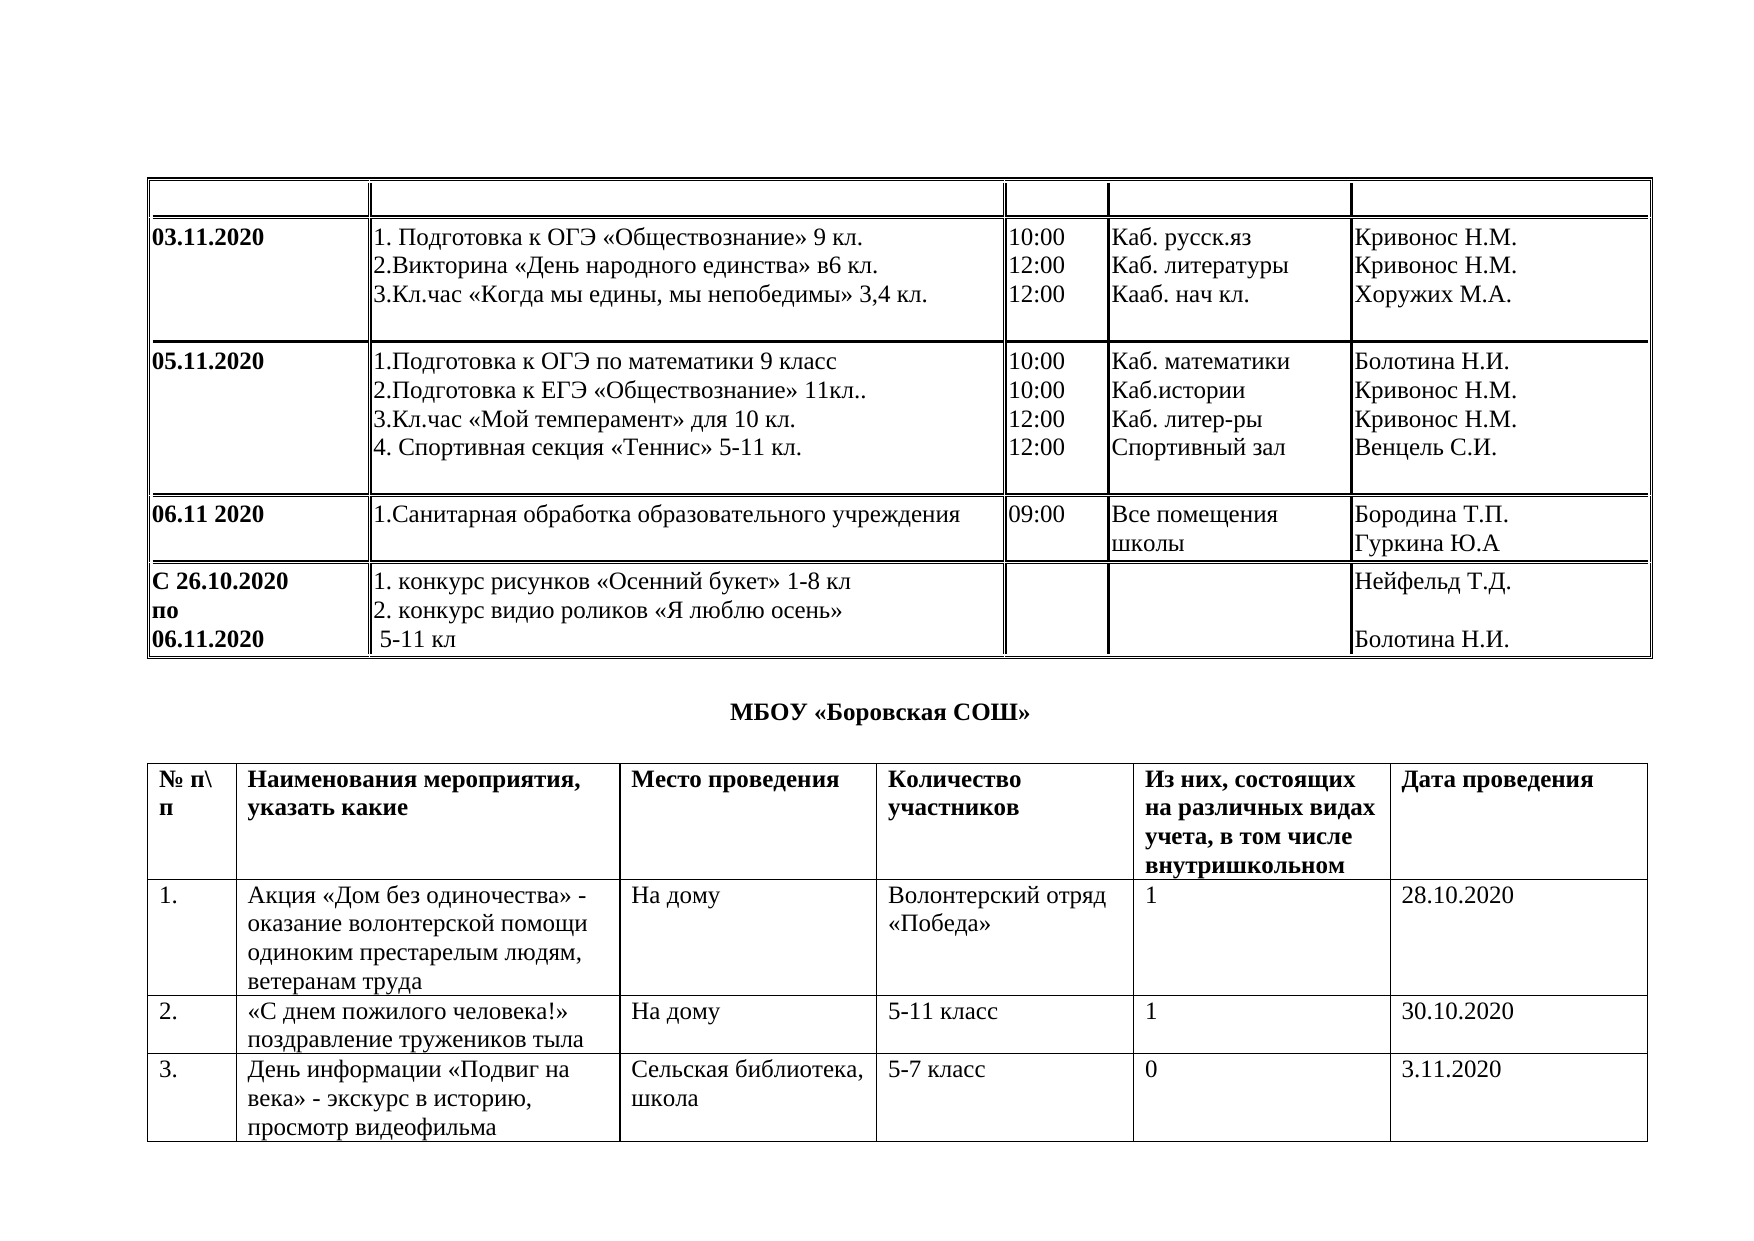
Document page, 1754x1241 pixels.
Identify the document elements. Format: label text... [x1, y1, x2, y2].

table_cell 09:00 [1007, 497, 1107, 560]
table_cell Акция «Дом без одиночества» - оказание волонтерской помощи одиноким престарелым людям, ветеранам труда [237, 880, 619, 995]
table_cell 1. [148, 880, 236, 995]
table_cell 3.11.2020 [1391, 1054, 1647, 1141]
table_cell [621, 1054, 876, 1141]
table_cell 1.Санитарная обработка образовательного учреждения [372, 497, 1003, 560]
table_cell На дому [621, 996, 876, 1053]
table_cell Каб. математики Каб.истории Каб. литер-ры Спортивный зал [1110, 343, 1350, 493]
table_cell 11:00 12:00 [1005, 181, 1108, 215]
table_header Место проведения [621, 764, 876, 879]
table_header № п\п [148, 764, 236, 879]
table_cell 06.11 2020 [150, 493, 368, 560]
table_header Наименования мероприятия, указать какие [237, 764, 619, 879]
table_cell 0 [1134, 1054, 1390, 1141]
table_cell С 26.10.2020 по 06.11.2020 [150, 560, 370, 656]
table_cell 02.11.2020 [150, 179, 370, 215]
table_cell 1 [1134, 880, 1390, 995]
table_header Дата проведения [1391, 764, 1647, 879]
table_cell [1108, 564, 1351, 656]
table_cell «С днем пожилого человека!» поздравление тружеников тыла [237, 996, 619, 1053]
table_cell 03.11.2020 [150, 215, 368, 340]
table_cell 10:00 10:00 12:00 12:00 [1007, 343, 1107, 493]
table_cell [1005, 564, 1108, 656]
table_cell 1. Подготовка к ОГЭ «Обществознание» 9 кл. 2.Викторина «День народного единства» в6 кл. 3.Кл.час «Когда мы едины, мы непобедимы» 3,4 кл. [372, 219, 1003, 340]
table_header Количество участников [877, 764, 1133, 879]
table_cell Волонтерский отряд «Победа» [877, 880, 1133, 995]
table_cell Нейфельд Т.Д. Болотина Н.И. [1351, 560, 1650, 656]
table_cell 10:00 12:00 12:00 [1007, 219, 1107, 340]
table_cell 2. [148, 996, 236, 1053]
table_cell 3. [148, 1054, 236, 1141]
table_cell Болотина Н.И. Кривонос Н.М. Кривонос Н.М. Венцель С.И. [1353, 340, 1650, 493]
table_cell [1351, 181, 1650, 215]
table_cell 1 [1134, 996, 1390, 1053]
table_cell 30.10.2020 [1391, 996, 1647, 1053]
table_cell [370, 179, 1005, 215]
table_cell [1108, 181, 1351, 215]
table_header Из них, состоящих на различных видах учета, в том числе внутришкольном [1134, 764, 1390, 879]
table_cell Все помещения школы [1110, 497, 1350, 560]
table_cell Каб. русск.яз Каб. литературы Кааб. нач кл. [1110, 219, 1350, 340]
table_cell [237, 1054, 619, 1141]
table_cell 05.11.2020 [150, 340, 368, 493]
table_cell На дому [621, 880, 876, 995]
text МБОУ «Боровская СОШ» [118, 697, 1636, 725]
table_cell 28.10.2020 [1391, 880, 1647, 995]
table_cell Бородина Т.П. Гуркина Ю.А [1353, 493, 1650, 560]
table_cell 1. конкурс рисунков «Осенний букет» 1-8 кл 2. конкурс видио роликов «Я люблю осень» 5-11 кл [370, 560, 1005, 656]
table_cell Кривонос Н.М. Кривонос Н.М. Хоружих М.А. [1353, 215, 1650, 340]
table_cell 1.Подготовка к ОГЭ по математики 9 класс 2.Подготовка к ЕГЭ «Обществознание» 11кл.. 3.Кл.час «Мой темперамент» для 10 кл. 4. Спортивная секция «Теннис» 5-11 кл. [372, 343, 1003, 493]
table_cell 5-11 класс [877, 996, 1133, 1053]
table_cell 5-7 класс [877, 1054, 1133, 1141]
